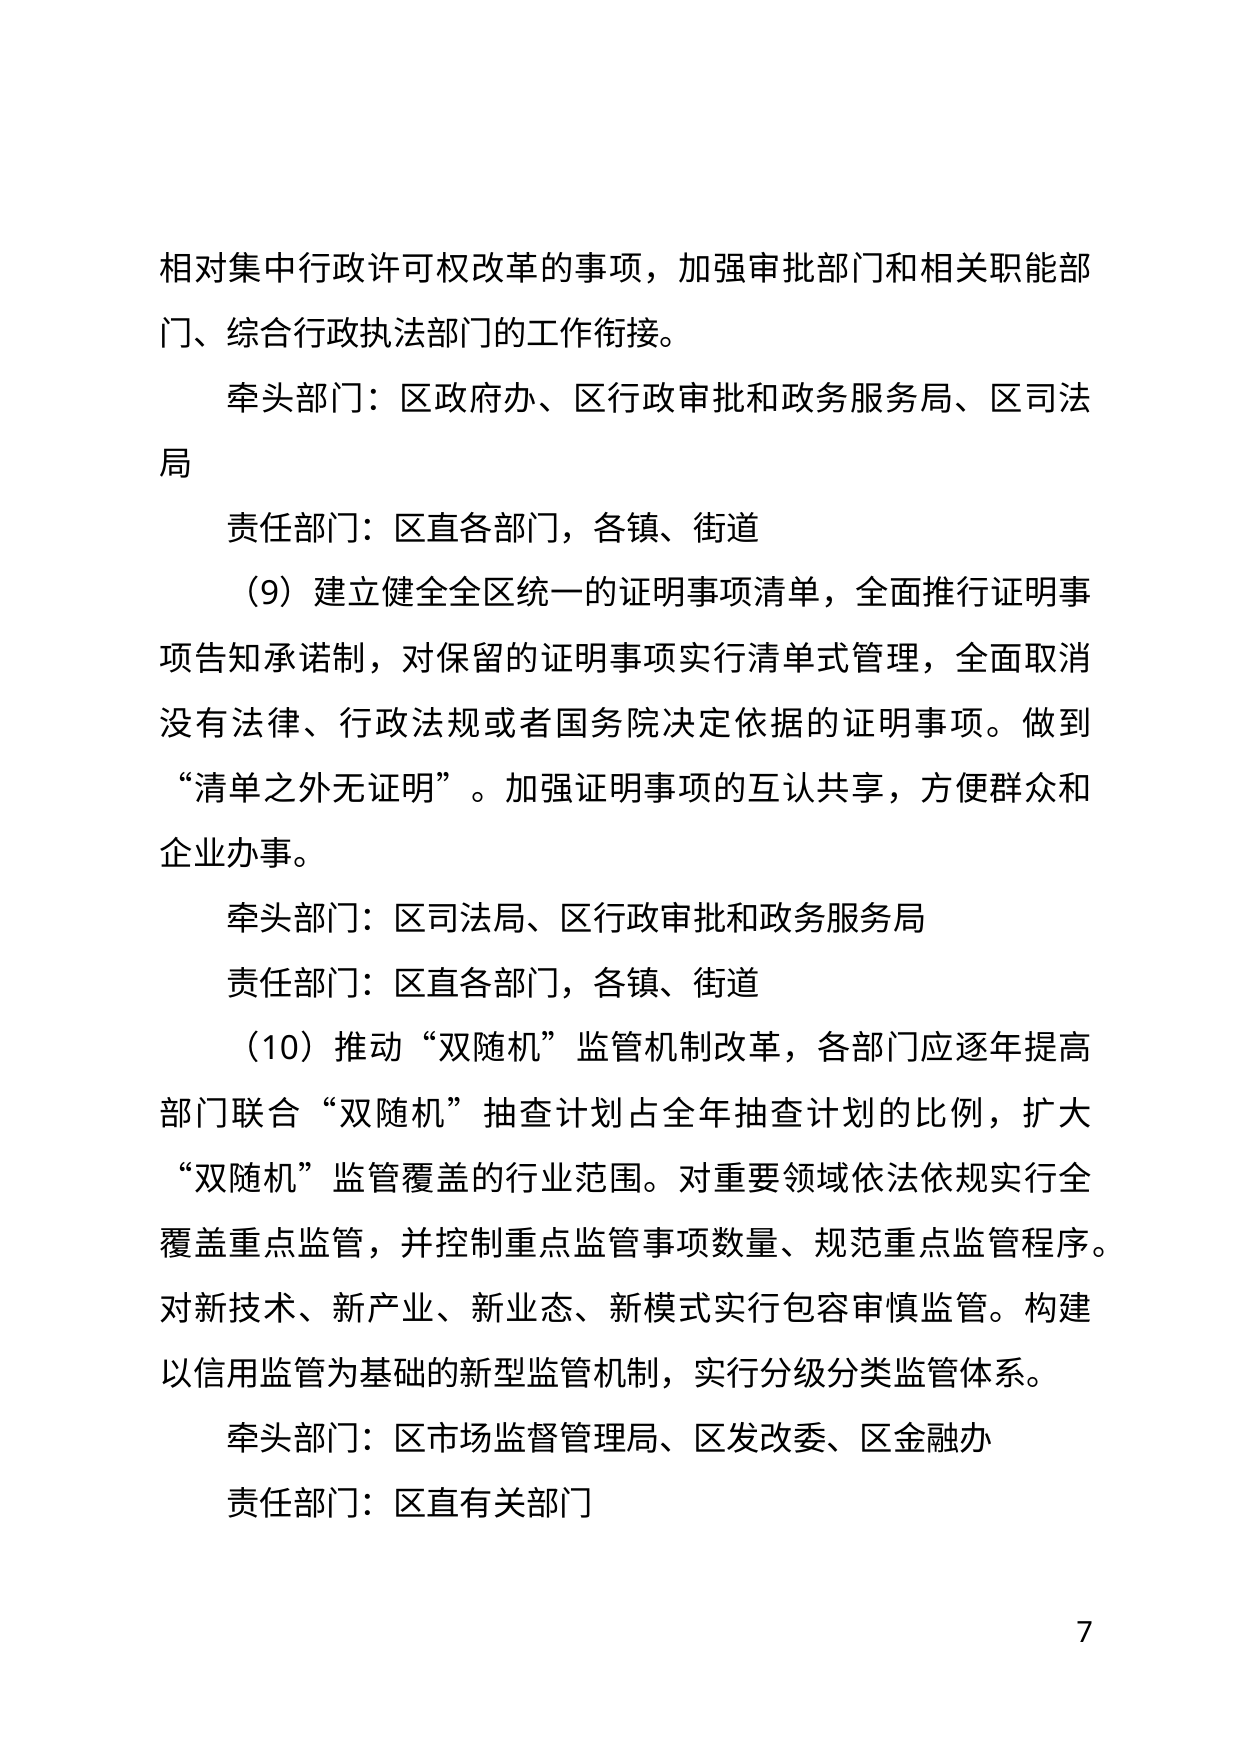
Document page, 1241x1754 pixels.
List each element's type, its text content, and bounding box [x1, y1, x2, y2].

text （9）建立健全全区统一的证明事项清单，全面推行证明事项告知承诺制，对保留的证明事项实行清单式管理，全面取消没有法律、行政法规或者国务院决定依据的证明事项。做到“清单之外无证明”。加强证明事项的互认共享，方便群众和企业办事。 [159, 558, 1092, 883]
text 牵头部门：区市场监督管理局、区发改委、区金融办 [159, 1403, 1092, 1468]
text 责任部门：区直各部门，各镇、街道 [159, 493, 1092, 558]
text 牵头部门：区政府办、区行政审批和政务服务局、区司法局 [159, 363, 1092, 493]
text 牵头部门：区司法局、区行政审批和政务服务局 [159, 883, 1092, 948]
text 责任部门：区直有关部门 [159, 1468, 1092, 1533]
text （10）推动“双随机”监管机制改革，各部门应逐年提高部门联合“双随机”抽查计划占全年抽查计划的比例，扩大“双随机”监管覆盖的行业范围。对重要领域依法依规实行全覆盖重点监管，并控制重点监管事项数量、规范重点监管程序。对新技术、新产业、新业态、新模式实行包容审慎监管。构建以信用监管为基础的新型监管机制，实行分级分类监管体系。 [159, 1013, 1092, 1403]
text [159, 233, 1092, 363]
text 责任部门：区直各部门，各镇、街道 [159, 948, 1092, 1013]
